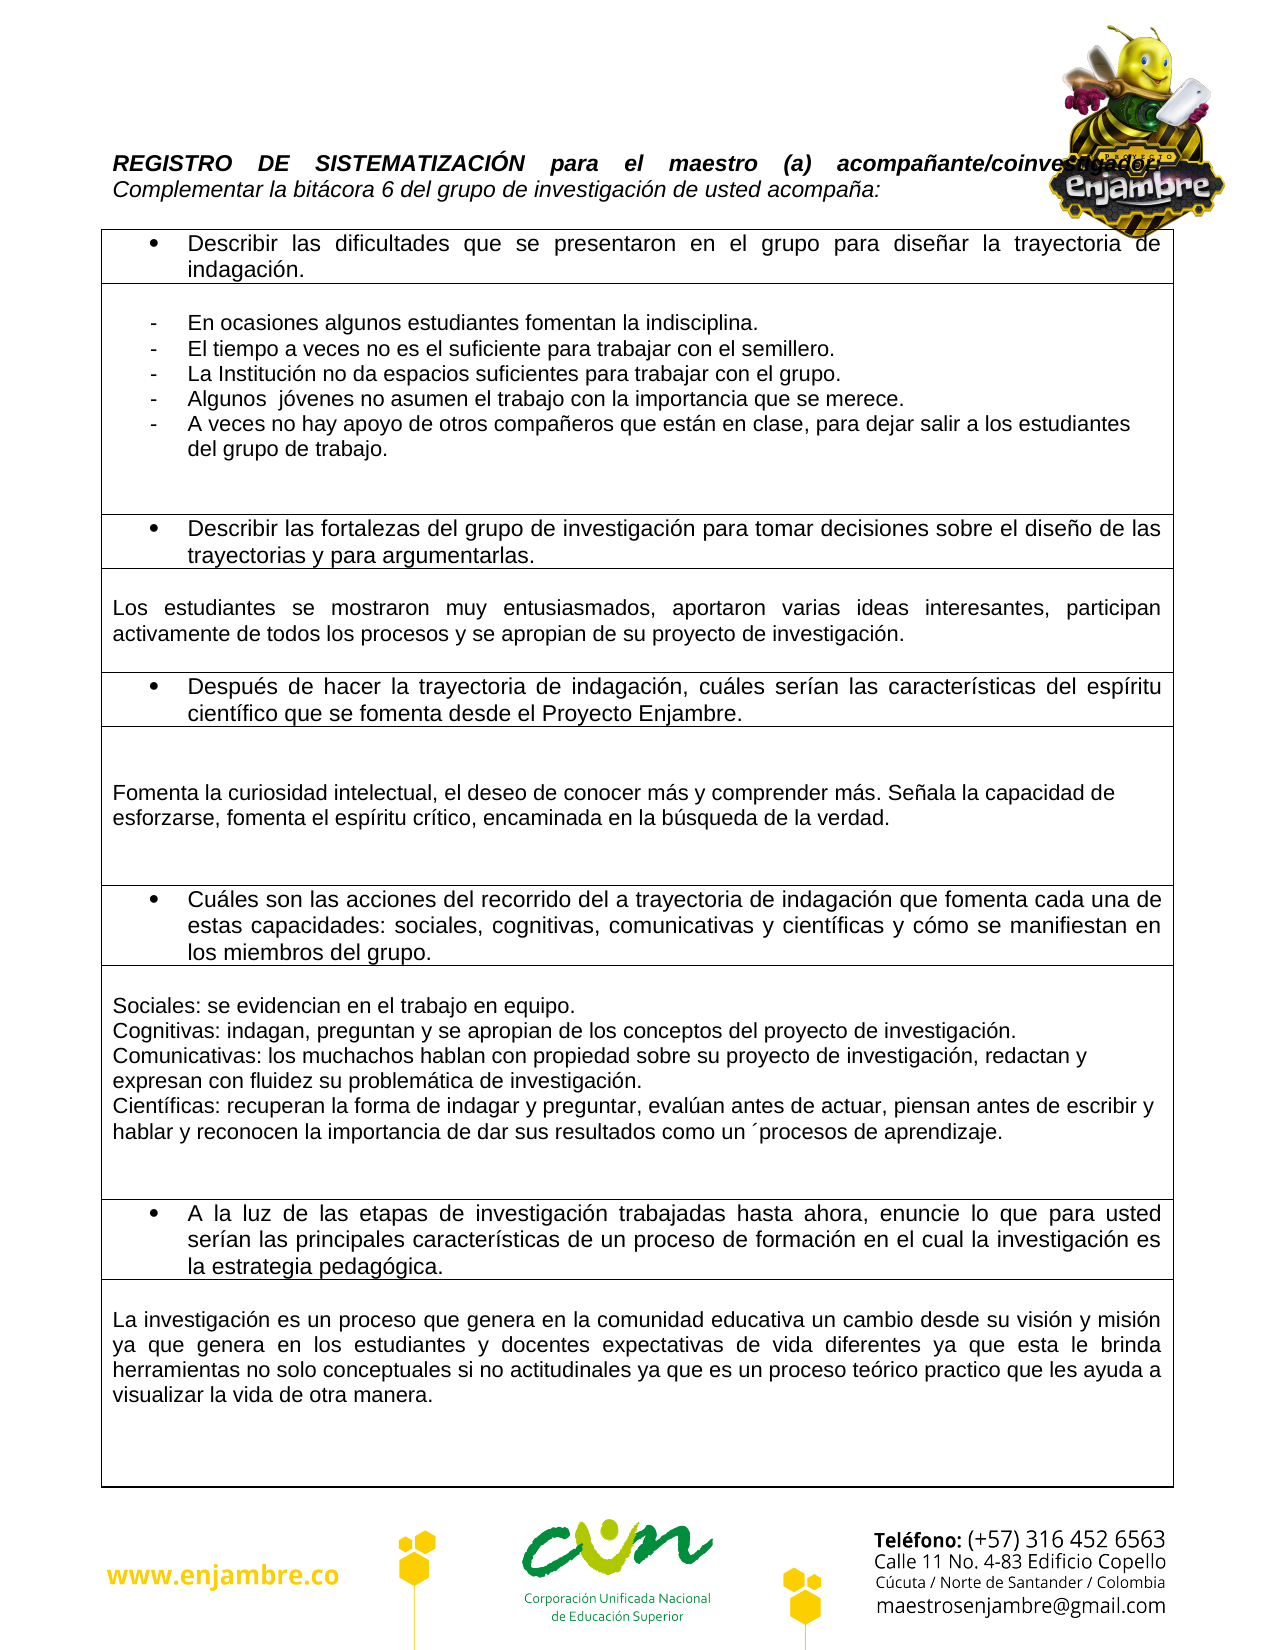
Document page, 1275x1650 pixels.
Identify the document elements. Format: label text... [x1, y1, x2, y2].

table_cell Fomenta la curiosidad intelectual, el deseo de conocer más y comprender más. Señala la capacidad de esforzarse, fomenta el espíritu crítico, encaminada en la búsqueda de la verdad. [102, 727, 1173, 885]
table_cell Los estudiantes se mostraron muy entusiasmados, aportaron varias ideas interesantes, participan activamente de todos los procesos y se apropian de su proyecto de investigación. [102, 569, 1173, 672]
picture [1037, 19, 1232, 244]
picture [95, 1509, 1233, 1650]
table_cell Cuáles son las acciones del recorrido del a trayectoria de indagación que fomenta cada una de estas capacidades: sociales, cognitivas, comunicativas y científicas y cómo se manifiestan en los miembros del grupo. [102, 886, 1173, 965]
table_cell En ocasiones algunos estudiantes fomentan la indisciplina. El tiempo a veces no es el suficiente para trabajar con el semillero. La Institución no da espacios suficientes para trabajar con el grupo. Algunos jóvenes no asumen el trabajo con la importancia que se merece. A veces no hay apoyo de otros compañeros que están en clase, para dejar salir a los estudiantes del grupo de trabajo. [102, 284, 1173, 514]
table_header Describir las dificultades que se presentaron en el grupo para diseñar la trayectoria de indagación. [102, 230, 1173, 283]
table_cell A la luz de las etapas de investigación trabajadas hasta ahora, enuncie lo que para usted serían las principales características de un proceso de formación en el cual la investigación es la estrategia pedagógica. [102, 1200, 1173, 1279]
table_cell Describir las fortalezas del grupo de investigación para tomar decisiones sobre el diseño de las trayectorias y para argumentarlas. [102, 515, 1173, 568]
text REGISTRO DE SISTEMATIZACIÓN para el maestro (a) acompañante/coinvestigador: Complementar la bitácora 6 del grupo de investigación de usted acompaña: [112, 150, 1162, 203]
table_cell Después de hacer la trayectoria de indagación, cuáles serían las características del espíritu científico que se fomenta desde el Proyecto Enjambre. [102, 673, 1173, 726]
table_cell Sociales: se evidencian en el trabajo en equipo. Cognitivas: indagan, preguntan y se apropian de los conceptos del proyecto de investigación. Comunicativas: los muchachos hablan con propiedad sobre su proyecto de investigación, redactan y expresan con fluidez su problemática de investigación. Científicas: recuperan la forma de indagar y preguntar, evalúan antes de actuar, piensan antes de escribir y hablar y reconocen la importancia de dar sus resultados como un ´procesos de aprendizaje. [102, 966, 1173, 1199]
